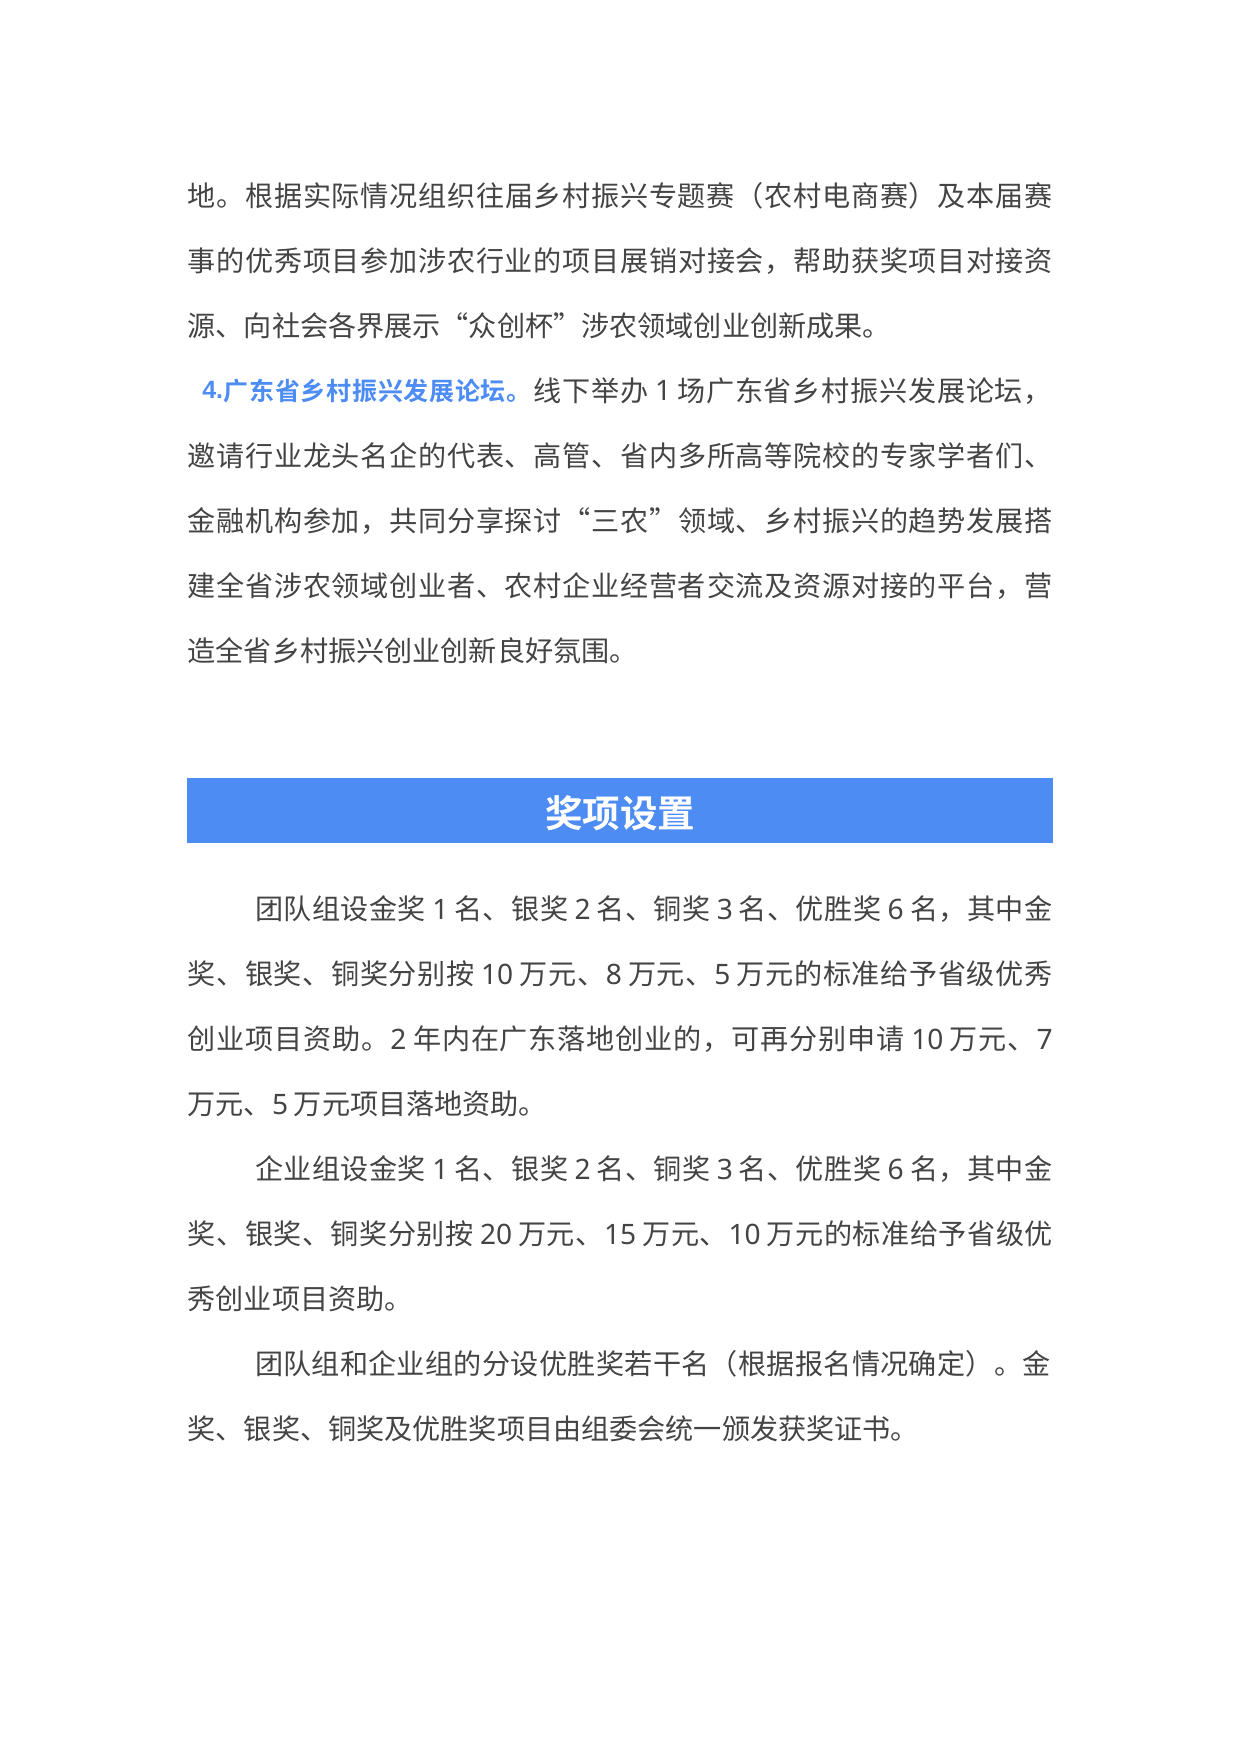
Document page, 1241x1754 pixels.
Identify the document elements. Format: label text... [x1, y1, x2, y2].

text 企业组设金奖1名、银奖2名、铜奖3名、优胜奖6名，其中金奖、银奖、铜奖分别按20万元、15万元、10万元的标准给予省级优秀创业项目资助。 [187, 1134, 1053, 1329]
text 团队组设金奖1名、银奖2名、铜奖3名、优胜奖6名，其中金奖、银奖、铜奖分别按10万元、8万元、5万元的标准给予省级优秀创业项目资助。2年内在广东落地创业的，可再分别申请10万元、7万元、5万元项目落地资助。 [187, 874, 1053, 1134]
text 奖项设置 [187, 778, 1053, 843]
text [187, 162, 1053, 682]
text 团队组和企业组的分设优胜奖若干名（根据报名情况确定）。金奖、银奖、铜奖及优胜奖项目由组委会统一颁发获奖证书。 [187, 1329, 1053, 1524]
